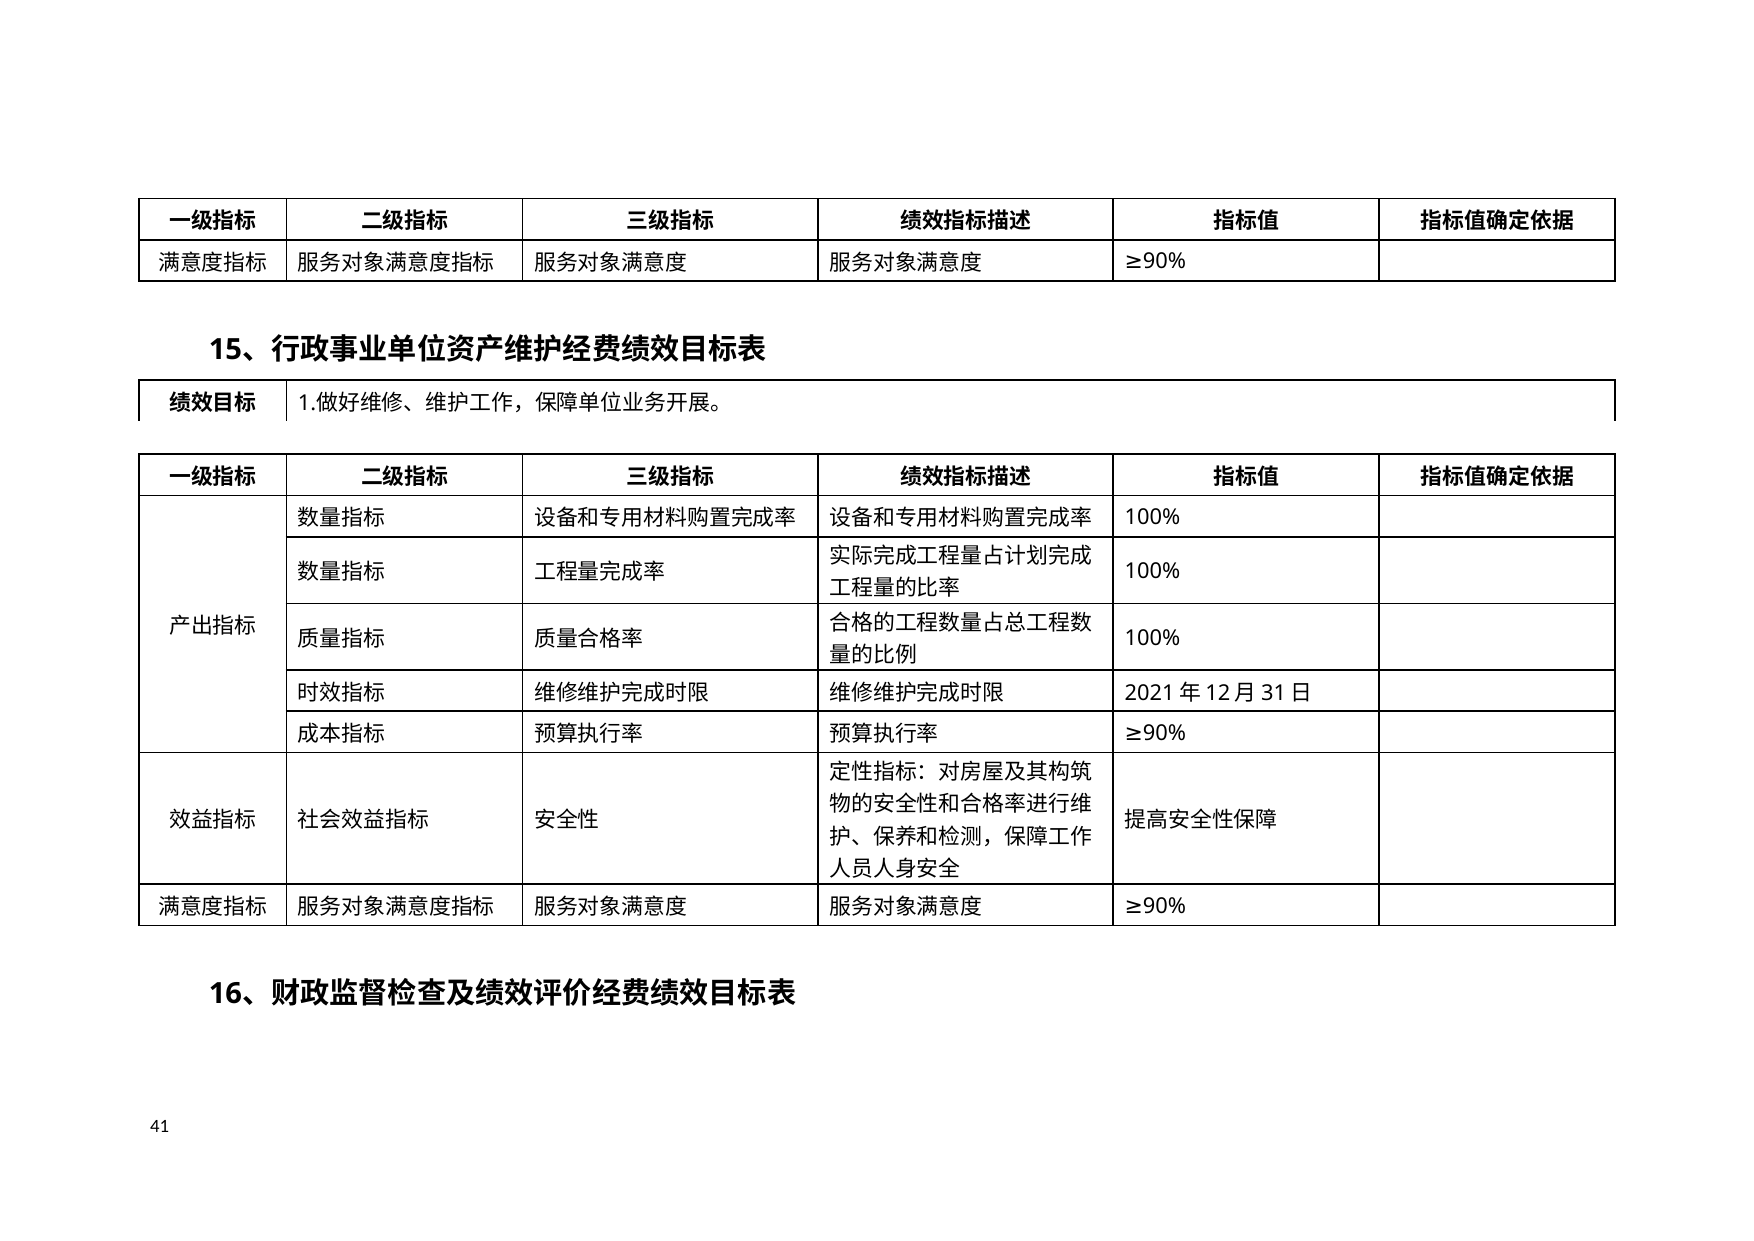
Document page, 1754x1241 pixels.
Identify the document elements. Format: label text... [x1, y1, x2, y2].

table_cell [1380, 241, 1614, 280]
table_header 二级指标 [287, 199, 522, 239]
table_cell 社会效益指标 [287, 753, 522, 883]
text 16、财政监督检查及绩效评价经费绩效目标表 [150, 959, 1604, 1024]
table_cell 设备和专用材料购置完成率 [819, 496, 1112, 536]
table_cell 满意度指标 [140, 885, 286, 925]
table_cell 安全性 [523, 753, 817, 883]
table_header 指标值 [1114, 455, 1378, 494]
table_cell 数量指标 [287, 496, 522, 536]
table_cell 定性指标：对房屋及其构筑物的安全性和合格率进行维护、保养和检测，保障工作人员人身安全 [819, 753, 1112, 883]
table_cell ≥90% [1114, 712, 1378, 752]
table_cell 100% [1114, 496, 1378, 536]
table_header 一级指标 [140, 199, 286, 239]
table_cell ≥90% [1114, 241, 1378, 280]
table_cell 服务对象满意度 [523, 885, 817, 925]
table_cell 提高安全性保障 [1114, 753, 1378, 883]
table_header 一级指标 [140, 455, 286, 494]
table_cell 100% [1114, 604, 1378, 669]
table_cell [1380, 604, 1614, 669]
table_cell 2021年12月31日 [1114, 671, 1378, 710]
table_cell 设备和专用材料购置完成率 [523, 496, 817, 536]
table_header 绩效目标 [140, 381, 286, 421]
table_cell 服务对象满意度 [819, 885, 1112, 925]
table_cell 预算执行率 [819, 712, 1112, 752]
table_header 1.做好维修、维护工作，保障单位业务开展。 [287, 381, 1614, 421]
table_cell [1380, 538, 1614, 602]
table_cell 服务对象满意度 [819, 241, 1112, 280]
table_cell [1380, 712, 1614, 752]
table_cell 工程量完成率 [523, 538, 817, 602]
table_cell 实际完成工程量占计划完成工程量的比率 [819, 538, 1112, 602]
table_cell 服务对象满意度 [523, 241, 817, 280]
table_cell 产出指标 [140, 496, 286, 752]
table_cell 服务对象满意度指标 [287, 241, 522, 280]
table_header 指标值 [1114, 199, 1378, 239]
table_header 二级指标 [287, 455, 522, 494]
table_cell 质量指标 [287, 604, 522, 669]
table_cell 质量合格率 [523, 604, 817, 669]
table_cell 合格的工程数量占总工程数量的比例 [819, 604, 1112, 669]
table_cell [1380, 753, 1614, 883]
table_cell 满意度指标 [140, 241, 286, 280]
table_cell 成本指标 [287, 712, 522, 752]
table_header 指标值确定依据 [1380, 199, 1614, 239]
table_cell 100% [1114, 538, 1378, 602]
table_header 绩效指标描述 [819, 455, 1112, 494]
table_header 指标值确定依据 [1380, 455, 1614, 494]
table_cell 数量指标 [287, 538, 522, 602]
table_header 三级指标 [523, 455, 817, 494]
table_cell ≥90% [1114, 885, 1378, 925]
table_cell 效益指标 [140, 753, 286, 883]
table_cell 维修维护完成时限 [819, 671, 1112, 710]
table_cell [1380, 496, 1614, 536]
table_cell 预算执行率 [523, 712, 817, 752]
table_cell [1380, 671, 1614, 710]
table_header 三级指标 [523, 199, 817, 239]
text 15、行政事业单位资产维护经费绩效目标表 [150, 314, 1604, 379]
table_cell 时效指标 [287, 671, 522, 710]
table_cell 服务对象满意度指标 [287, 885, 522, 925]
table_header 绩效指标描述 [819, 199, 1112, 239]
table_cell 维修维护完成时限 [523, 671, 817, 710]
table_cell [1380, 885, 1614, 925]
